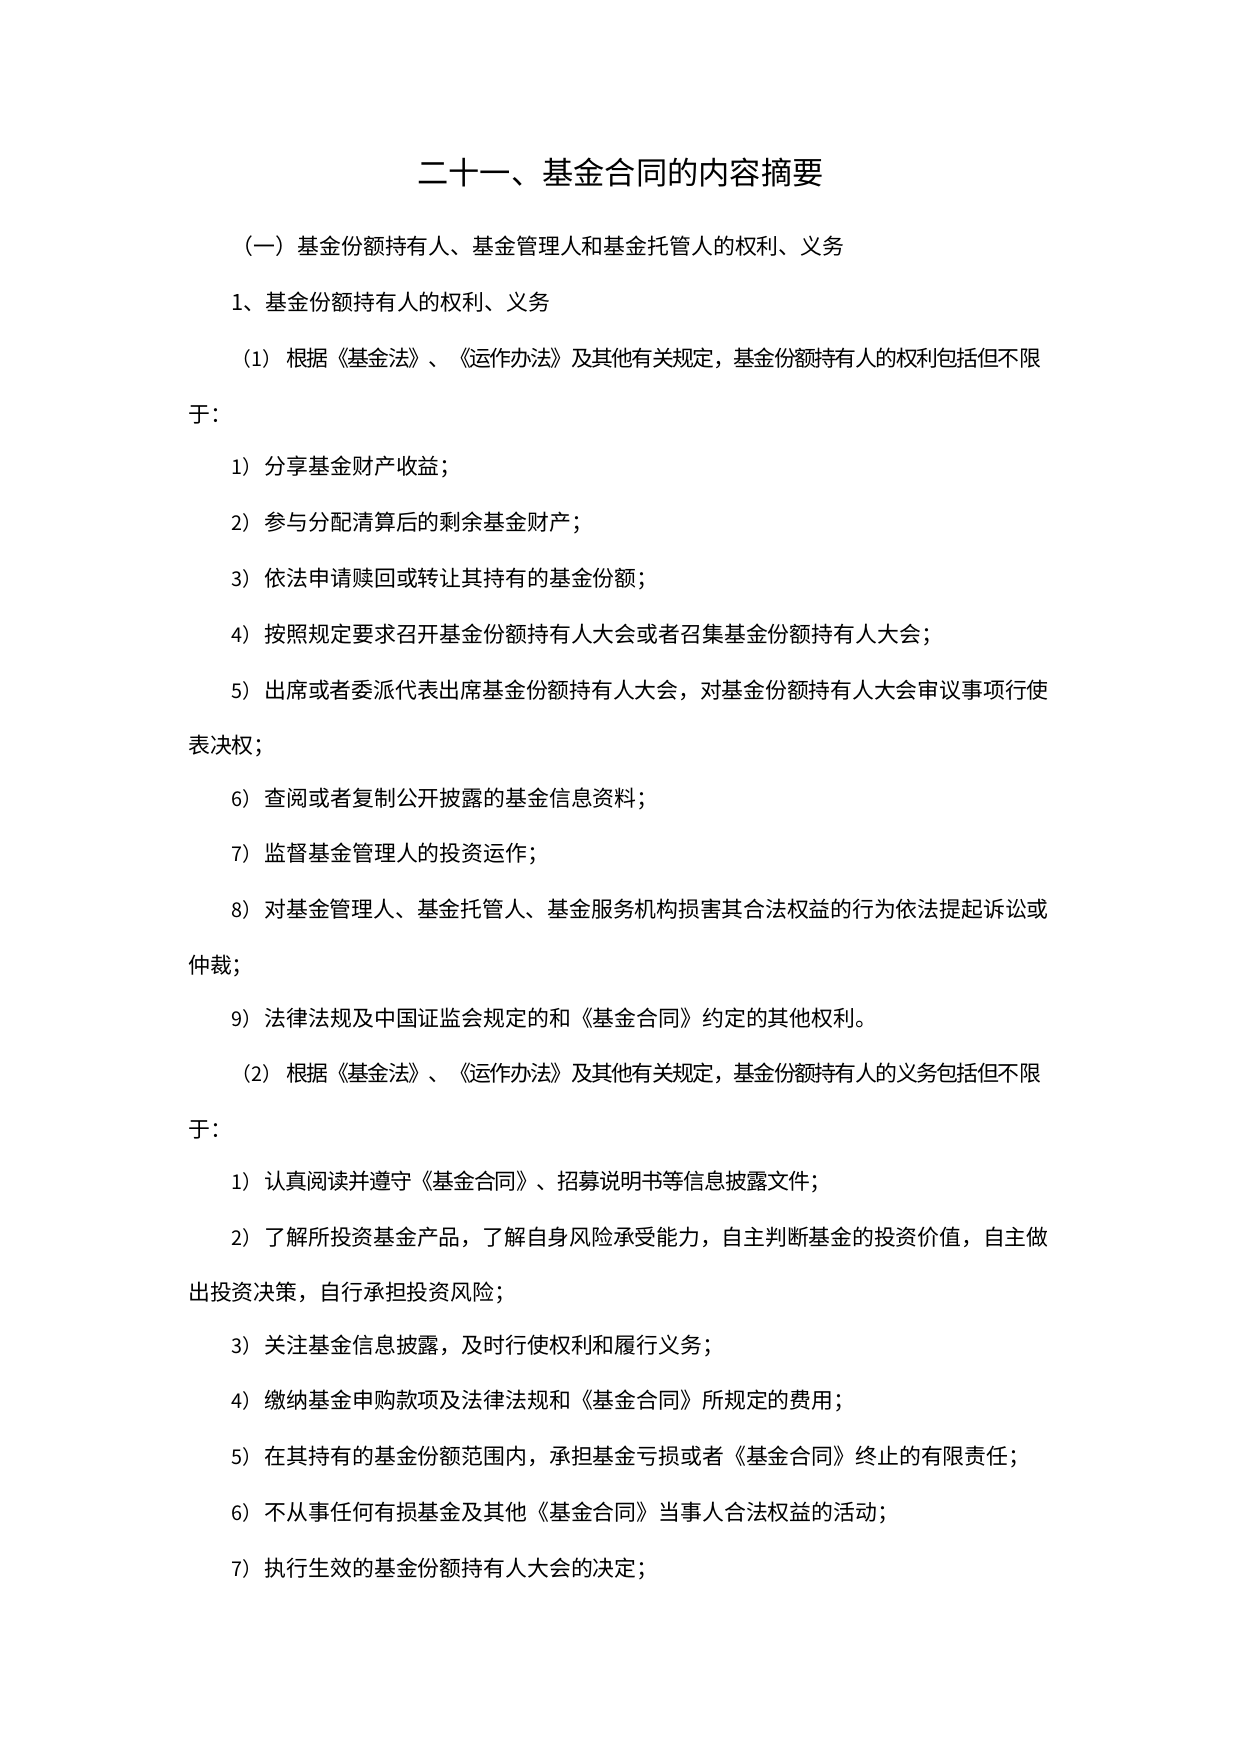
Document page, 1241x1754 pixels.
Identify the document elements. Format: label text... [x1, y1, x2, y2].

list 了解所投资基金产品，了解自身风险承受能力，自主判断基金的投资价值，自主做出投资决策，自行承担投资风险； [188, 1219, 1053, 1307]
text （一）基金份额持有人、基金管理人和基金托管人的权利、义务 [232, 229, 1115, 261]
list 依法申请赎回或转让其持有的基金份额； [232, 561, 1115, 592]
list 分享基金财产收益； [232, 452, 1115, 480]
subtitle 二十一、基金合同的内容摘要 [206, 148, 1034, 194]
list 对基金管理人、基金托管人、基金服务机构损害其合法权益的行为依法提起诉讼或仲裁； [188, 892, 1053, 980]
list 认真阅读并遵守《基金合同》、招募说明书等信息披露文件； [232, 1167, 1115, 1195]
list 法律法规及中国证监会规定的和《基金合同》约定的其他权利。 [232, 1004, 1115, 1032]
list 不从事任何有损基金及其他《基金合同》当事人合法权益的活动； [232, 1495, 1115, 1527]
list 根据《基金法》、《运作办法》及其他有关规定，基金份额持有人的权利包括但不限于： [188, 341, 1053, 428]
list 按照规定要求召开基金份额持有人大会或者召集基金份额持有人大会； [232, 617, 1115, 648]
list 参与分配清算后的剩余基金财产； [232, 504, 1115, 536]
list 监督基金管理人的投资运作； [232, 836, 1115, 868]
list 出席或者委派代表出席基金份额持有人大会，对基金份额持有人大会审议事项行使表决权； [188, 673, 1053, 760]
list 查阅或者复制公开披露的基金信息资料； [232, 784, 1115, 812]
list 缴纳基金申购款项及法律法规和《基金合同》所规定的费用； [232, 1383, 1115, 1415]
list 执行生效的基金份额持有人大会的决定； [232, 1551, 1115, 1583]
text 1、基金份额持有人的权利、义务 [232, 285, 1115, 317]
list 根据《基金法》、《运作办法》及其他有关规定，基金份额持有人的义务包括但不限于： [188, 1056, 1053, 1143]
list 关注基金信息披露，及时行使权利和履行义务； [232, 1331, 1115, 1359]
list 在其持有的基金份额范围内，承担基金亏损或者《基金合同》终止的有限责任； [232, 1439, 1115, 1471]
